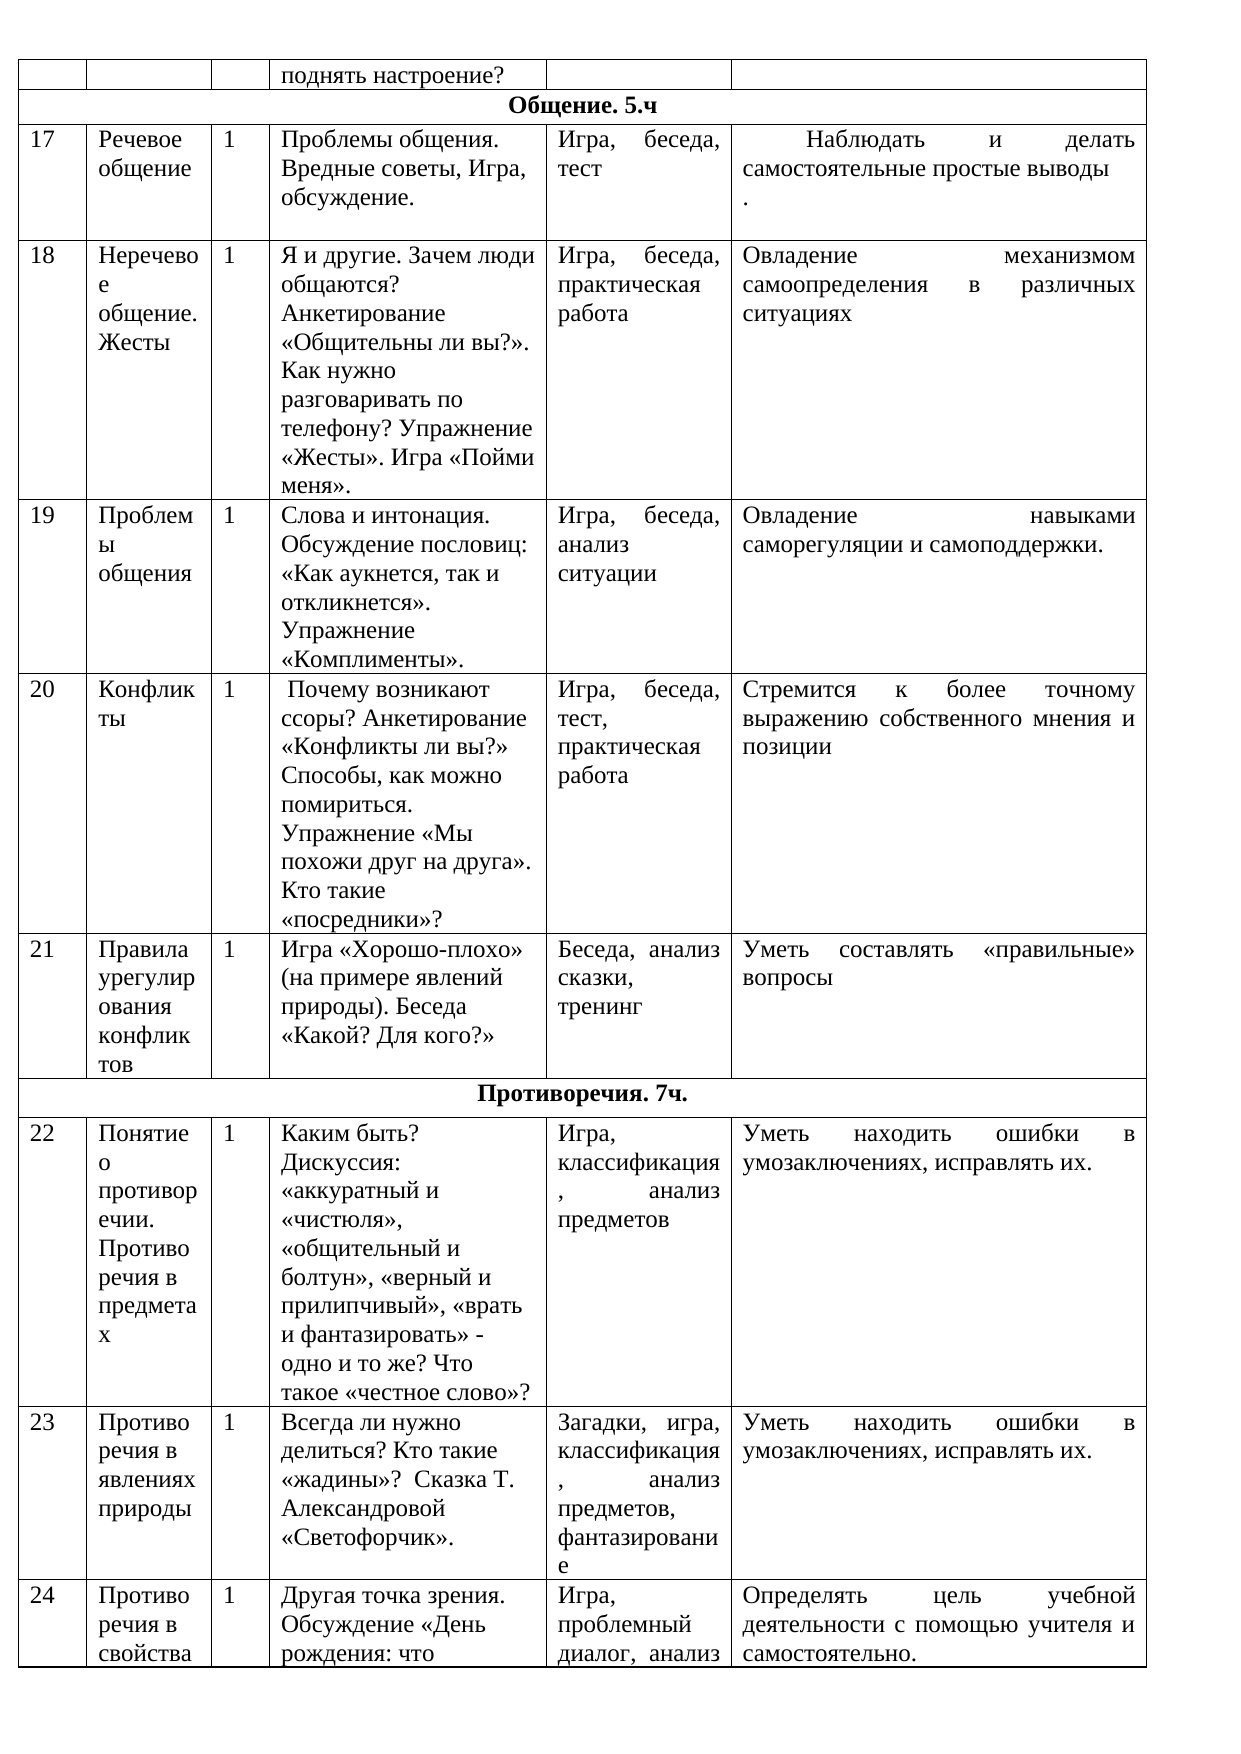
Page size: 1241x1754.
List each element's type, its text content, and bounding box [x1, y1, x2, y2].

table_cell 1 [212, 1580, 269, 1666]
table_cell Я и другие. Зачем люди общаются? Анкетирование «Общительны ли вы?». Как нужно разговаривать по телефону? Упражнение «Жесты». Игра «Пойми меня». [270, 241, 546, 499]
table_cell 1 [212, 674, 269, 933]
table_cell 1 [212, 1407, 269, 1579]
table_cell Овладение навыками саморегуляции и самоподдержки. [732, 500, 1146, 673]
table_cell Игра, беседа, тест, практическая работа [547, 674, 731, 933]
table_cell Каким быть? Дискуссия: «аккуратный и «чистюля», «общительный и болтун», «верный и прилипчивый», «врать и фантазировать» - одно и то же? Что такое «честное слово»? [270, 1118, 546, 1406]
table_cell 1 [212, 934, 269, 1077]
table_cell 22 [19, 1118, 86, 1406]
table_cell 23 [19, 1407, 86, 1579]
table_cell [87, 60, 211, 89]
table_cell 1 [212, 1118, 269, 1406]
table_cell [547, 60, 731, 89]
table_cell Проблемы общения [87, 500, 211, 673]
table_cell 19 [19, 500, 86, 673]
table_cell Уметь составлять «правильные» вопросы [732, 934, 1146, 1077]
table_cell 24 [19, 1580, 86, 1666]
table_cell Игра, беседа, практическая работа [547, 241, 731, 499]
table_cell Загадки, игра, классификация, анализ предметов, фантазирование [547, 1407, 731, 1579]
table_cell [87, 1580, 211, 1666]
table_cell Игра, беседа, тест [547, 125, 731, 239]
table_cell 17 [19, 125, 86, 239]
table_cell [732, 60, 1146, 89]
table_cell Стремится к более точному выражению собственного мнения и позиции [732, 674, 1146, 933]
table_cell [270, 1580, 546, 1666]
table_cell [732, 1580, 1146, 1666]
table_cell 18 [19, 241, 86, 499]
table_cell Слова и интонация. Обсуждение пословиц: «Как аукнется, так и откликнется». Упражнение «Комплименты». [270, 500, 546, 673]
table_cell Всегда ли нужно делиться? Кто такие «жадины»? Сказка Т. Александровой «Светофорчик». [270, 1407, 546, 1579]
table_cell 1 [212, 60, 269, 89]
table_cell Беседа, анализ сказки, тренинг [547, 934, 731, 1077]
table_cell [270, 60, 546, 89]
table_cell 1 [212, 125, 269, 239]
table_cell Игра, беседа, анализ ситуации [547, 500, 731, 673]
table_cell Противоречия в явлениях природы [87, 1407, 211, 1579]
table_cell Наблюдать и делать самостоятельные простые выводы . [732, 125, 1146, 239]
table_cell Понятие о противоречии. Противоречия в предметах [87, 1118, 211, 1406]
table_cell 21 [19, 934, 86, 1077]
table_cell 16 [19, 60, 86, 89]
table_cell Речевое общение [87, 125, 211, 239]
table_cell Игра, классификация, анализ предметов [547, 1118, 731, 1406]
table_cell 20 [19, 674, 86, 933]
table_cell Почему возникают ссоры? Анкетирование «Конфликты ли вы?» Способы, как можно помириться. Упражнение «Мы похожи друг на друга». Кто такие «посредники»? [270, 674, 546, 933]
table_cell Уметь находить ошибки в умозаключениях, исправлять их. [732, 1118, 1146, 1406]
table_cell Неречевое общение. Жесты [87, 241, 211, 499]
table_cell 1 [212, 500, 269, 673]
table_cell Конфликты [87, 674, 211, 933]
table_cell Правила урегулирования конфликтов [87, 934, 211, 1077]
table_cell 1 [212, 241, 269, 499]
table_cell Проблемы общения. Вредные советы, Игра, обсуждение. [270, 125, 546, 239]
table_cell Овладение механизмом самоопределения в различных ситуациях [732, 241, 1146, 499]
table_cell Игра «Хорошо-плохо» (на примере явлений природы). Беседа «Какой? Для кого?» [270, 934, 546, 1077]
table_cell Уметь находить ошибки в умозаключениях, исправлять их. [732, 1407, 1146, 1579]
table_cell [547, 1580, 731, 1666]
table_cell Общение. 5.ч [19, 90, 1146, 123]
table_cell Противоречия. 7ч. [19, 1079, 1146, 1117]
